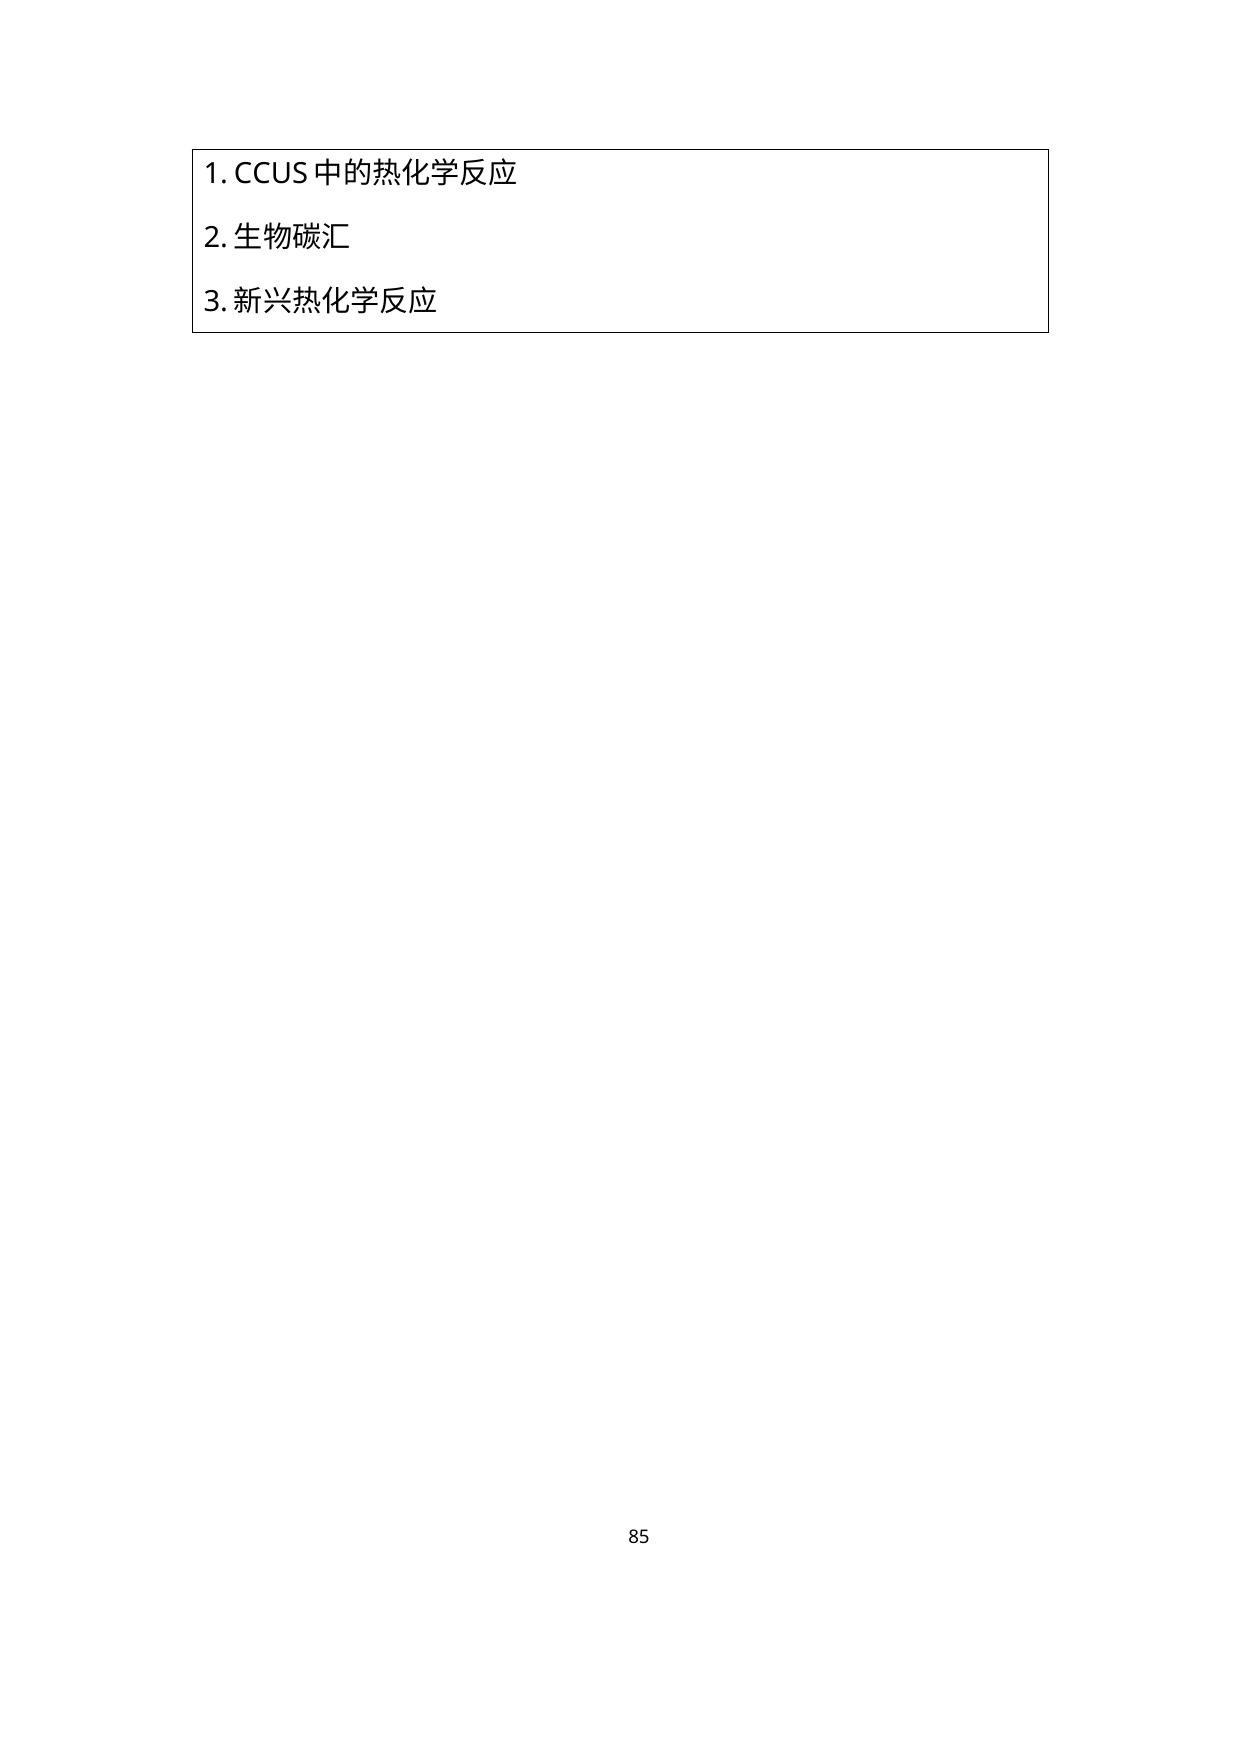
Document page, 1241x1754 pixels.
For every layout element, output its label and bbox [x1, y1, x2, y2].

table_cell [193, 150, 1048, 332]
